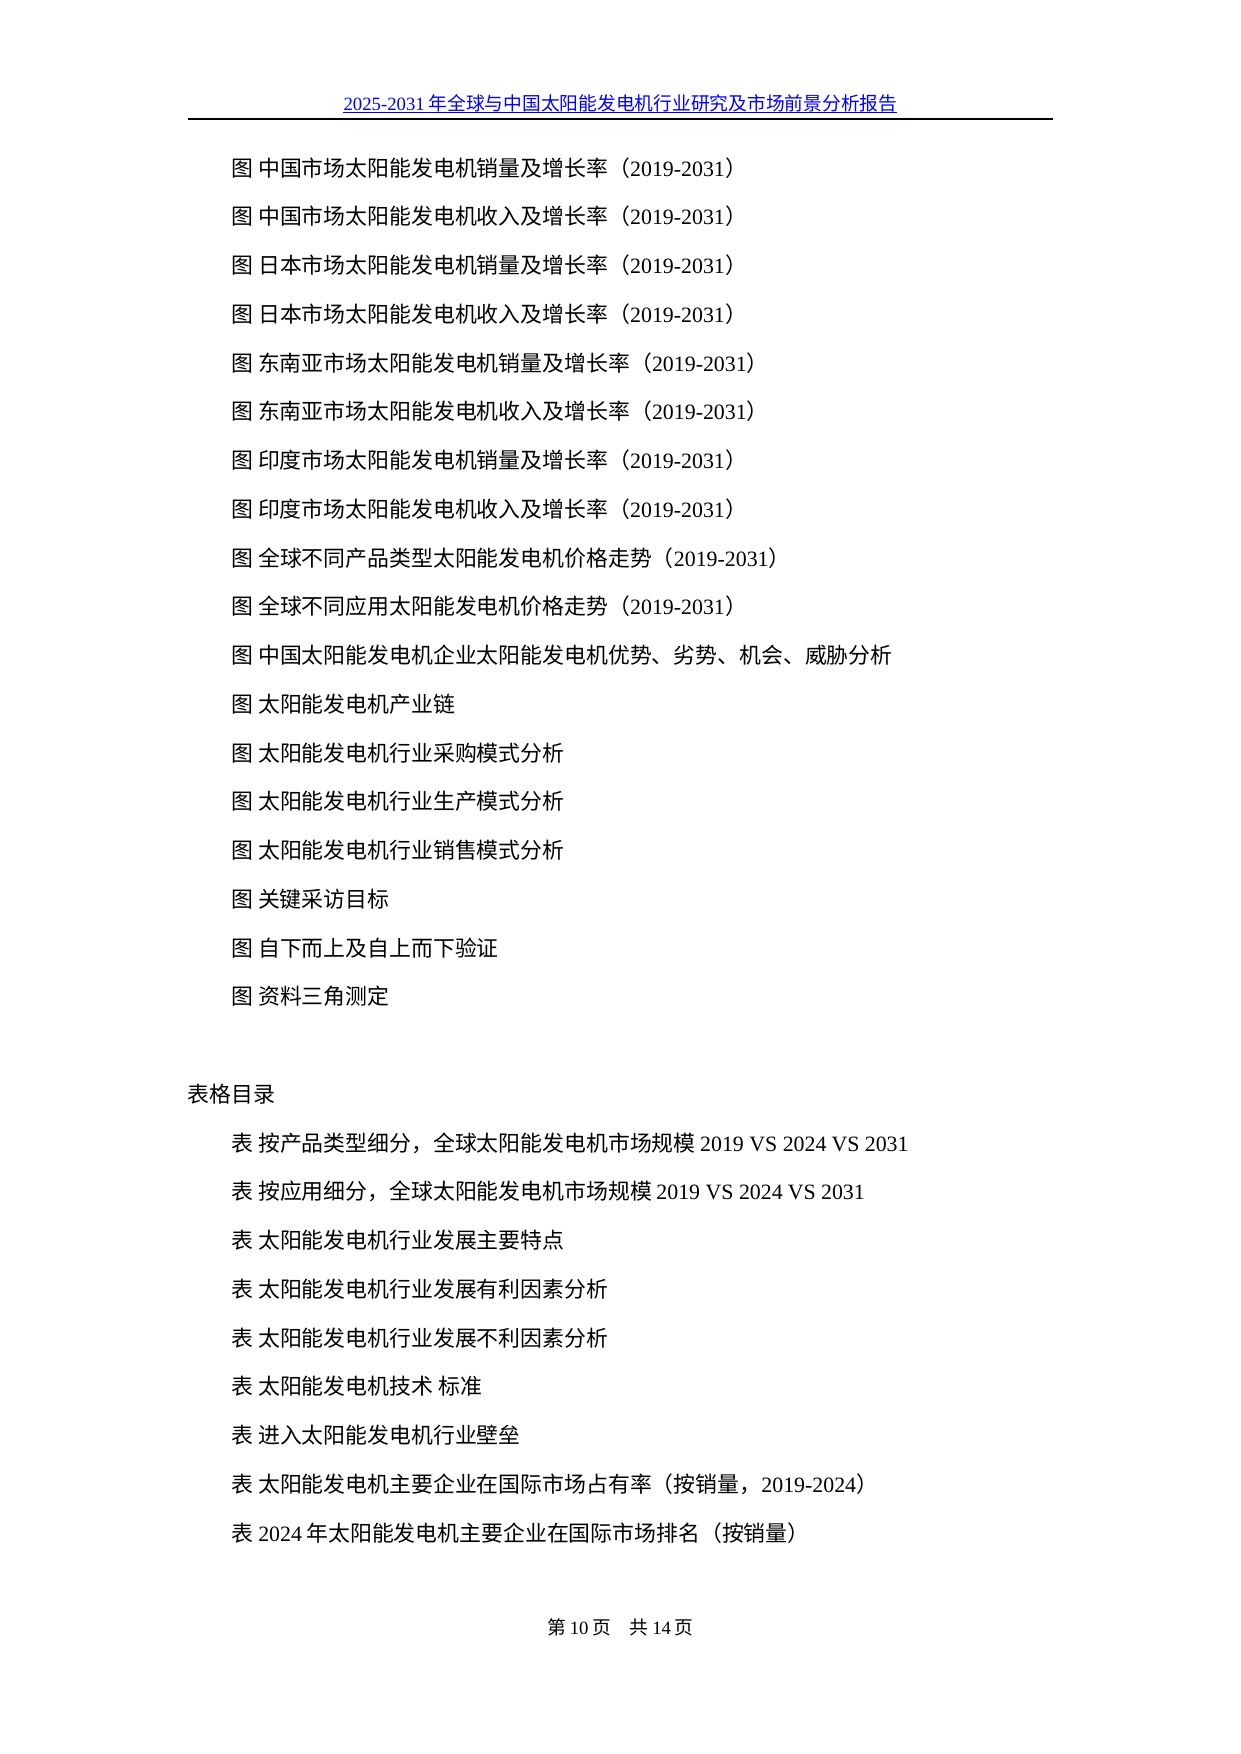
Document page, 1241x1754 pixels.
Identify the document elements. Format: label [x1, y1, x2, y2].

text [187, 150, 1053, 1548]
